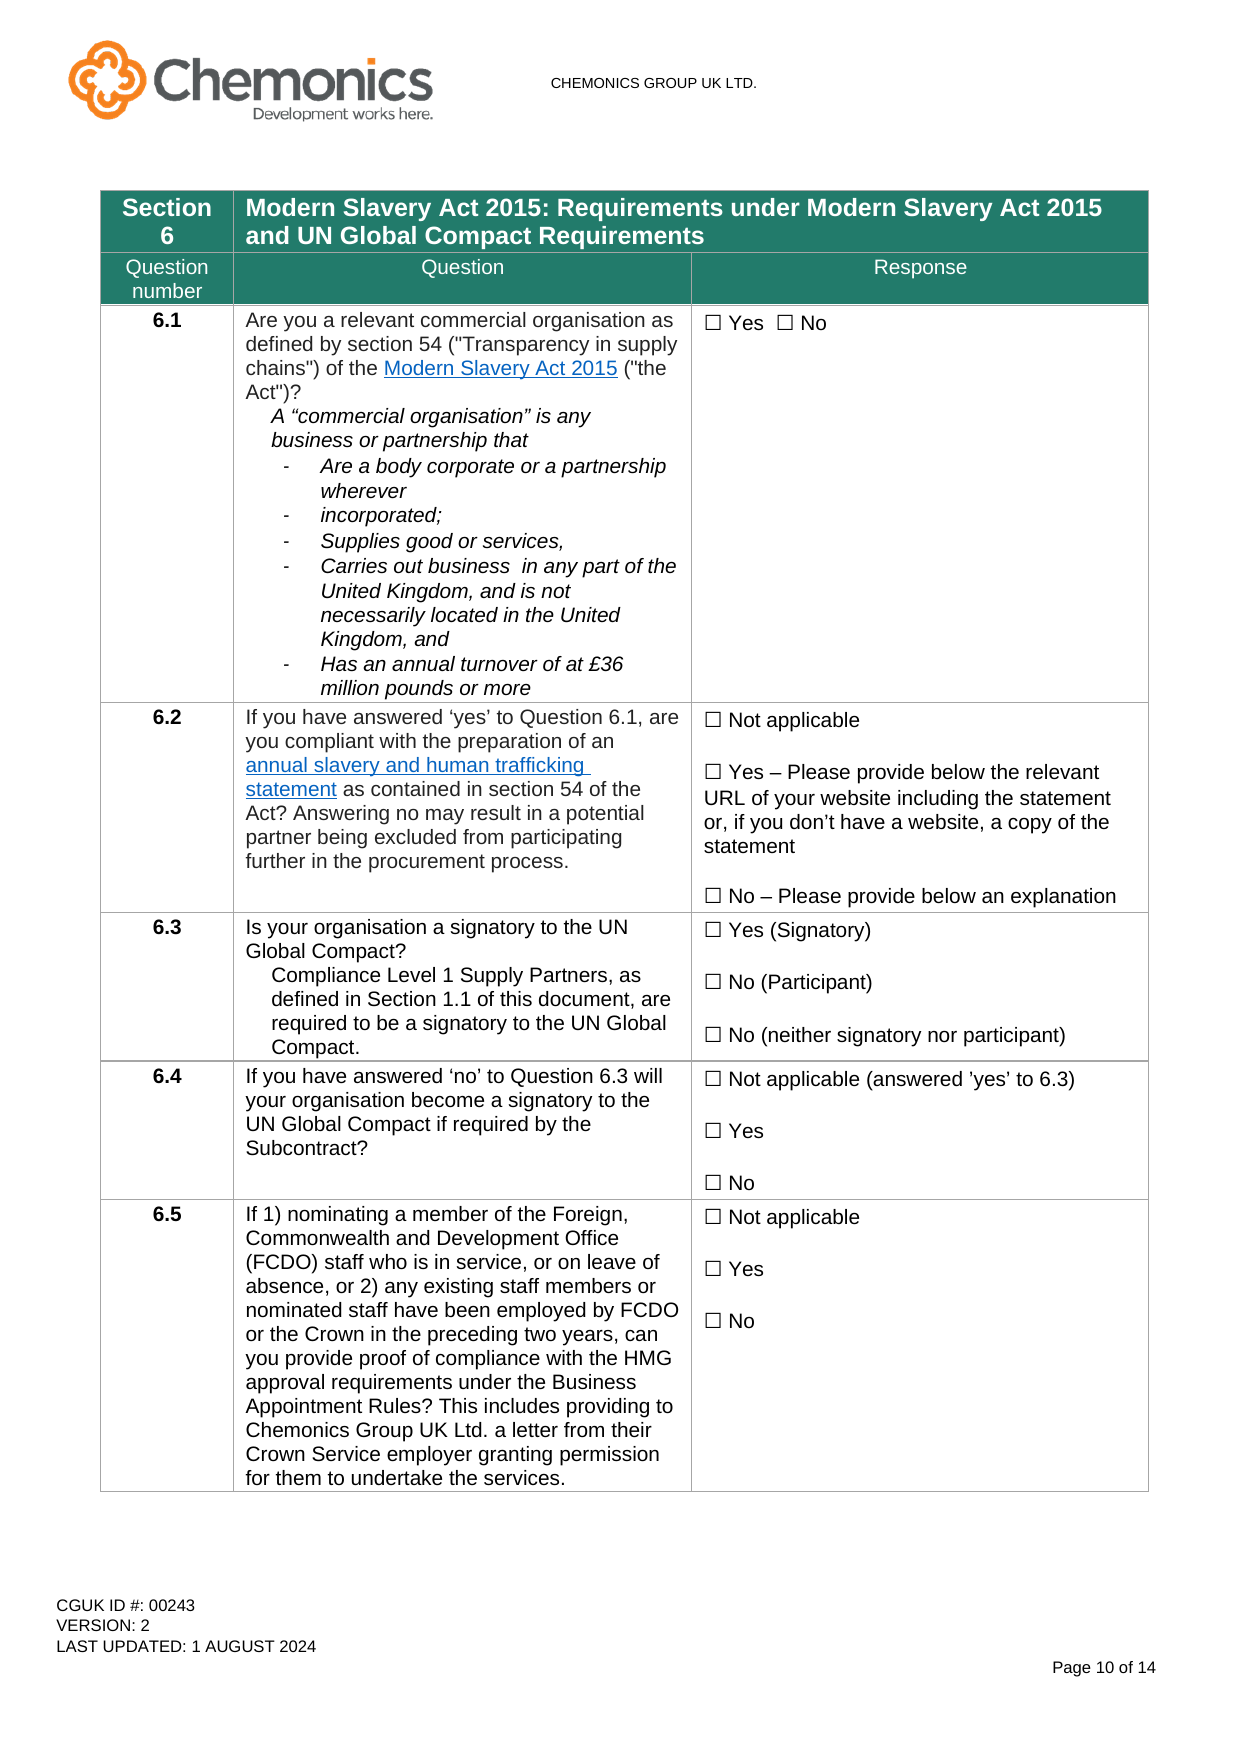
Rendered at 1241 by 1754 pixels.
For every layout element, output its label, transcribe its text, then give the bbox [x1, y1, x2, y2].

table_cell Response [692, 253, 1148, 304]
table_cell Question [234, 253, 691, 304]
table_cell Is your organisation a signatory to the UN Global Compact? Compliance Level 1 Supply Partners, as defined in Section 1.1 of this document, are required to be a signatory to the UN Global Compact. [234, 913, 691, 1060]
table_cell 6.2 [101, 703, 233, 912]
table_cell Not applicable Yes – Please provide below the relevant URL of your website including the statement or, if you don’t have a website, a copy of the statement No – Please provide below an explanation [692, 703, 1148, 912]
table_cell If you have answered ‘yes’ to Question 6.1, are you compliant with the preparation of an annual slavery and human trafficking statement as contained in section 54 of the Act? Answering no may result in a potential partner being excluded from participating further in the procurement process. [234, 703, 691, 912]
table_cell 6.4 [101, 1062, 233, 1198]
table_header Modern Slavery Act 2015: Requirements under Modern Slavery Act 2015 and UN Global Compact Requirements [234, 191, 1148, 252]
table_cell If you have answered ‘no’ to Question 6.3 will your organisation become a signatory to the UN Global Compact if required by the Subcontract? [234, 1062, 691, 1198]
table_cell Question number [101, 253, 233, 304]
table_cell Are you a relevant commercial organisation as defined by section 54 ("Transparency in supply chains") of the Modern Slavery Act 2015 ("the Act")? A “commercial organisation” is any business or partnership that Are a body corporate or a partnership wherever incorporated; Supplies good or services, Carries out business in any part of the United Kingdom, and is not necessarily located in the United Kingdom, and Has an annual turnover of at £36 million pounds or more [234, 306, 691, 702]
table_cell Not applicable (answered ’yes’ to 6.3) Yes No [692, 1062, 1148, 1198]
table_cell Not applicable Yes No [692, 1200, 1148, 1491]
table_header Section 6 [101, 191, 233, 252]
picture [64, 36, 436, 137]
table_cell 6.1 [101, 306, 233, 702]
table_cell Yes No [692, 306, 1148, 702]
table_cell 6.5 [101, 1200, 233, 1491]
table_cell Yes (Signatory) No (Participant) No (neither signatory nor participant) [692, 913, 1148, 1060]
table_cell If 1) nominating a member of the Foreign, Commonwealth and Development Office (FCDO) staff who is in service, or on leave of absence, or 2) any existing staff members or nominated staff have been employed by FCDO or the Crown in the preceding two years, can you provide proof of compliance with the HMG approval requirements under the Business Appointment Rules? This includes providing to Chemonics Group UK Ltd. a letter from their Crown Service employer granting permission for them to undertake the services. [234, 1200, 691, 1491]
table_cell 6.3 [101, 913, 233, 1060]
